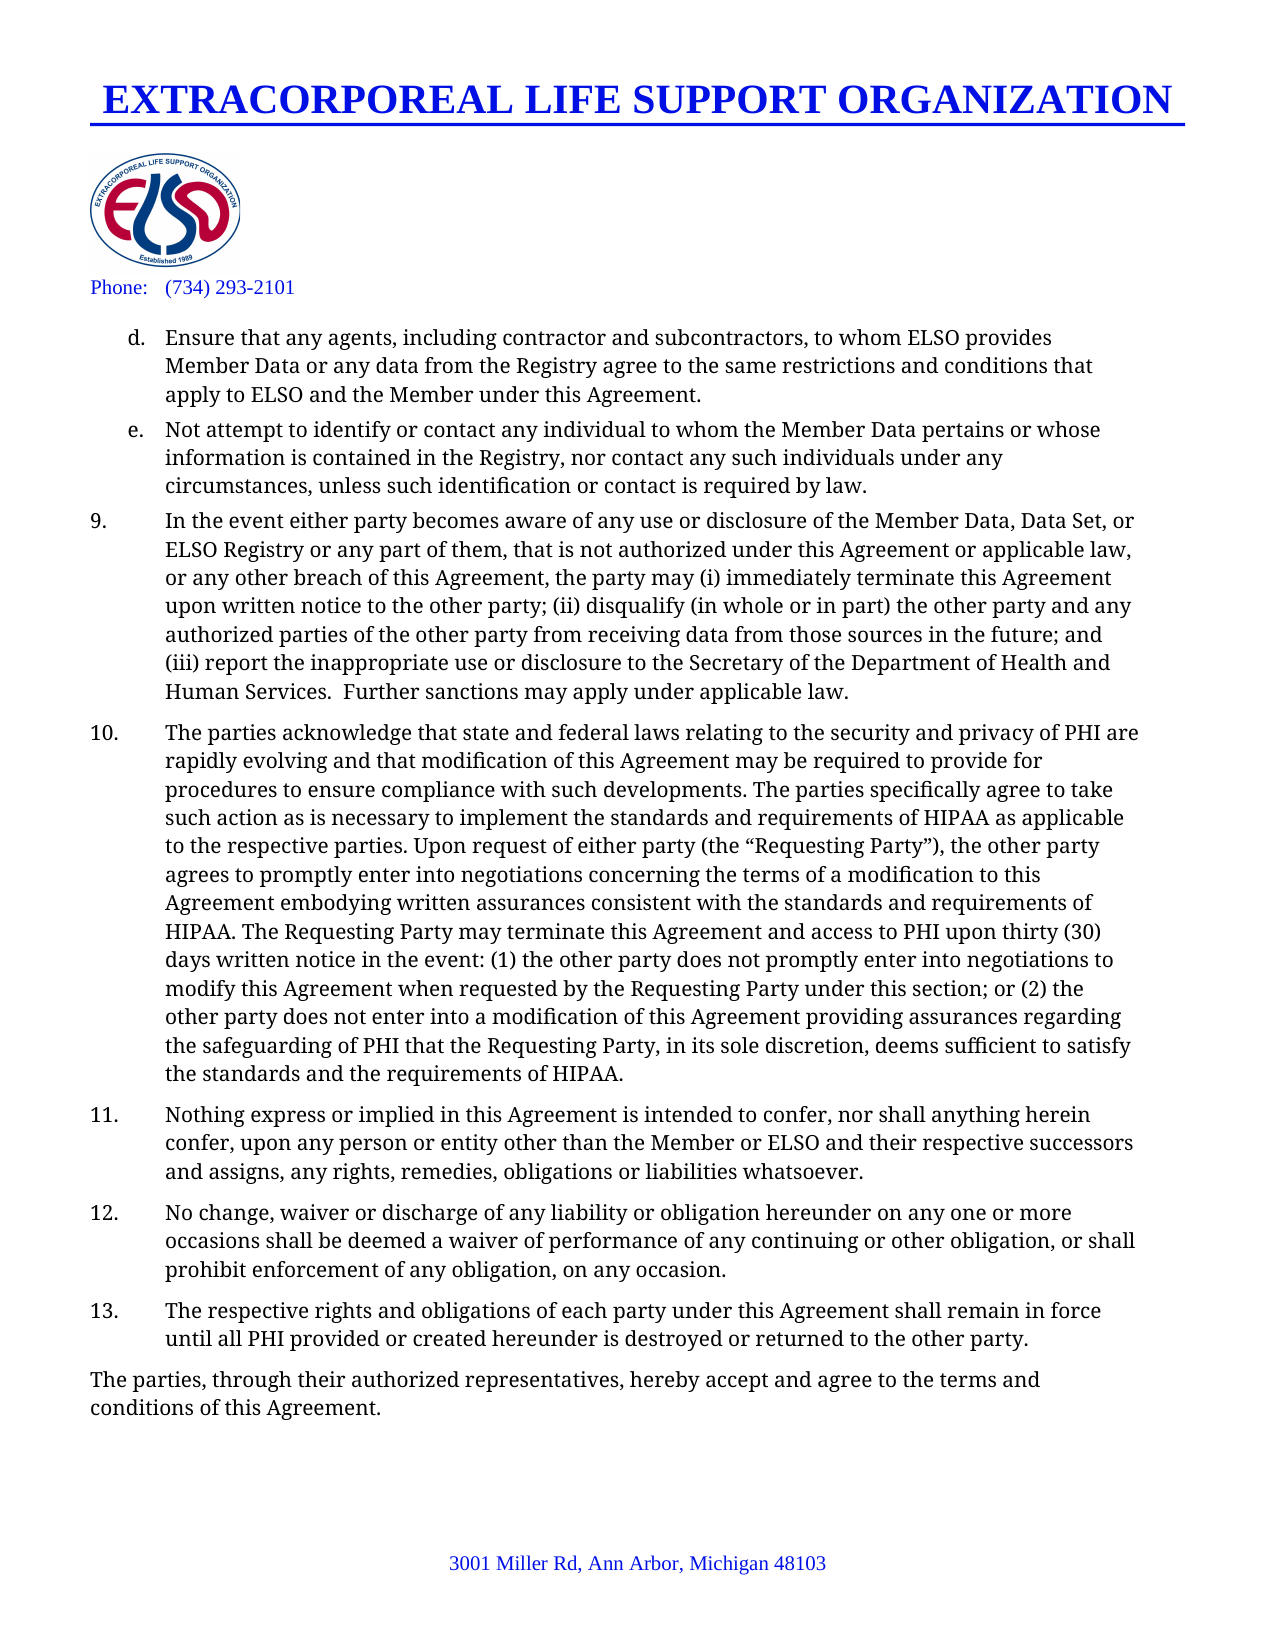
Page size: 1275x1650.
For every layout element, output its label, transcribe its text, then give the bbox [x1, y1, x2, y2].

list Not attempt to identify or contact any individual to whom the Member Data pertains or whose information is contained in the Registry, nor contact any such individuals under any circumstances, unless such identification or contact is required by law. [127, 415, 1140, 500]
text The parties, through their authorized representatives, hereby accept and agree to the terms and conditions of this Agreement. [90, 1365, 1140, 1422]
list No change, waiver or discharge of any liability or obligation hereunder on any one or more occasions shall be deemed a waiver of performance of any continuing or other obligation, or shall prohibit enforcement of any obligation, on any occasion. [90, 1198, 1140, 1283]
list The respective rights and obligations of each party under this Agreement shall remain in force until all PHI provided or created hereunder is destroyed or returned to the other party. [90, 1296, 1140, 1353]
picture [90, 151, 241, 276]
list In the event either party becomes aware of any use or disclosure of the Member Data, Data Set, or ELSO Registry or any part of them, that is not authorized under this Agreement or applicable law, or any other breach of this Agreement, the party may (i) immediately terminate this Agreement upon written notice to the other party; (ii) disqualify (in whole or in part) the other party and any authorized parties of the other party from receiving data from those sources in the future; and (iii) report the inappropriate use or disclosure to the Secretary of the Department of Health and Human Services. Further sanctions may apply under applicable law. [90, 506, 1140, 705]
list Nothing express or implied in this Agreement is intended to confer, nor shall anything herein confer, upon any person or entity other than the Member or ELSO and their respective successors and assigns, any rights, remedies, obligations or liabilities whatsoever. [90, 1100, 1140, 1185]
list Ensure that any agents, including contractor and subcontractors, to whom ELSO provides Member Data or any data from the Registry agree to the same restrictions and conditions that apply to ELSO and the Member under this Agreement. [127, 323, 1140, 408]
list The parties acknowledge that state and federal laws relating to the security and privacy of PHI are rapidly evolving and that modification of this Agreement may be required to provide for procedures to ensure compliance with such developments. The parties specifically agree to take such action as is necessary to implement the standards and requirements of HIPAA as applicable to the respective parties. Upon request of either party (the “Requesting Party”), the other party agrees to promptly enter into negotiations concerning the terms of a modification to this Agreement embodying written assurances consistent with the standards and requirements of HIPAA. The Requesting Party may terminate this Agreement and access to PHI upon thirty (30) days written notice in the event: (1) the other party does not promptly enter into negotiations to modify this Agreement when requested by the Requesting Party under this section; or (2) the other party does not enter into a modification of this Agreement providing assurances regarding the safeguarding of PHI that the Requesting Party, in its sole discretion, deems sufficient to satisfy the standards and the requirements of HIPAA. [90, 718, 1140, 1088]
